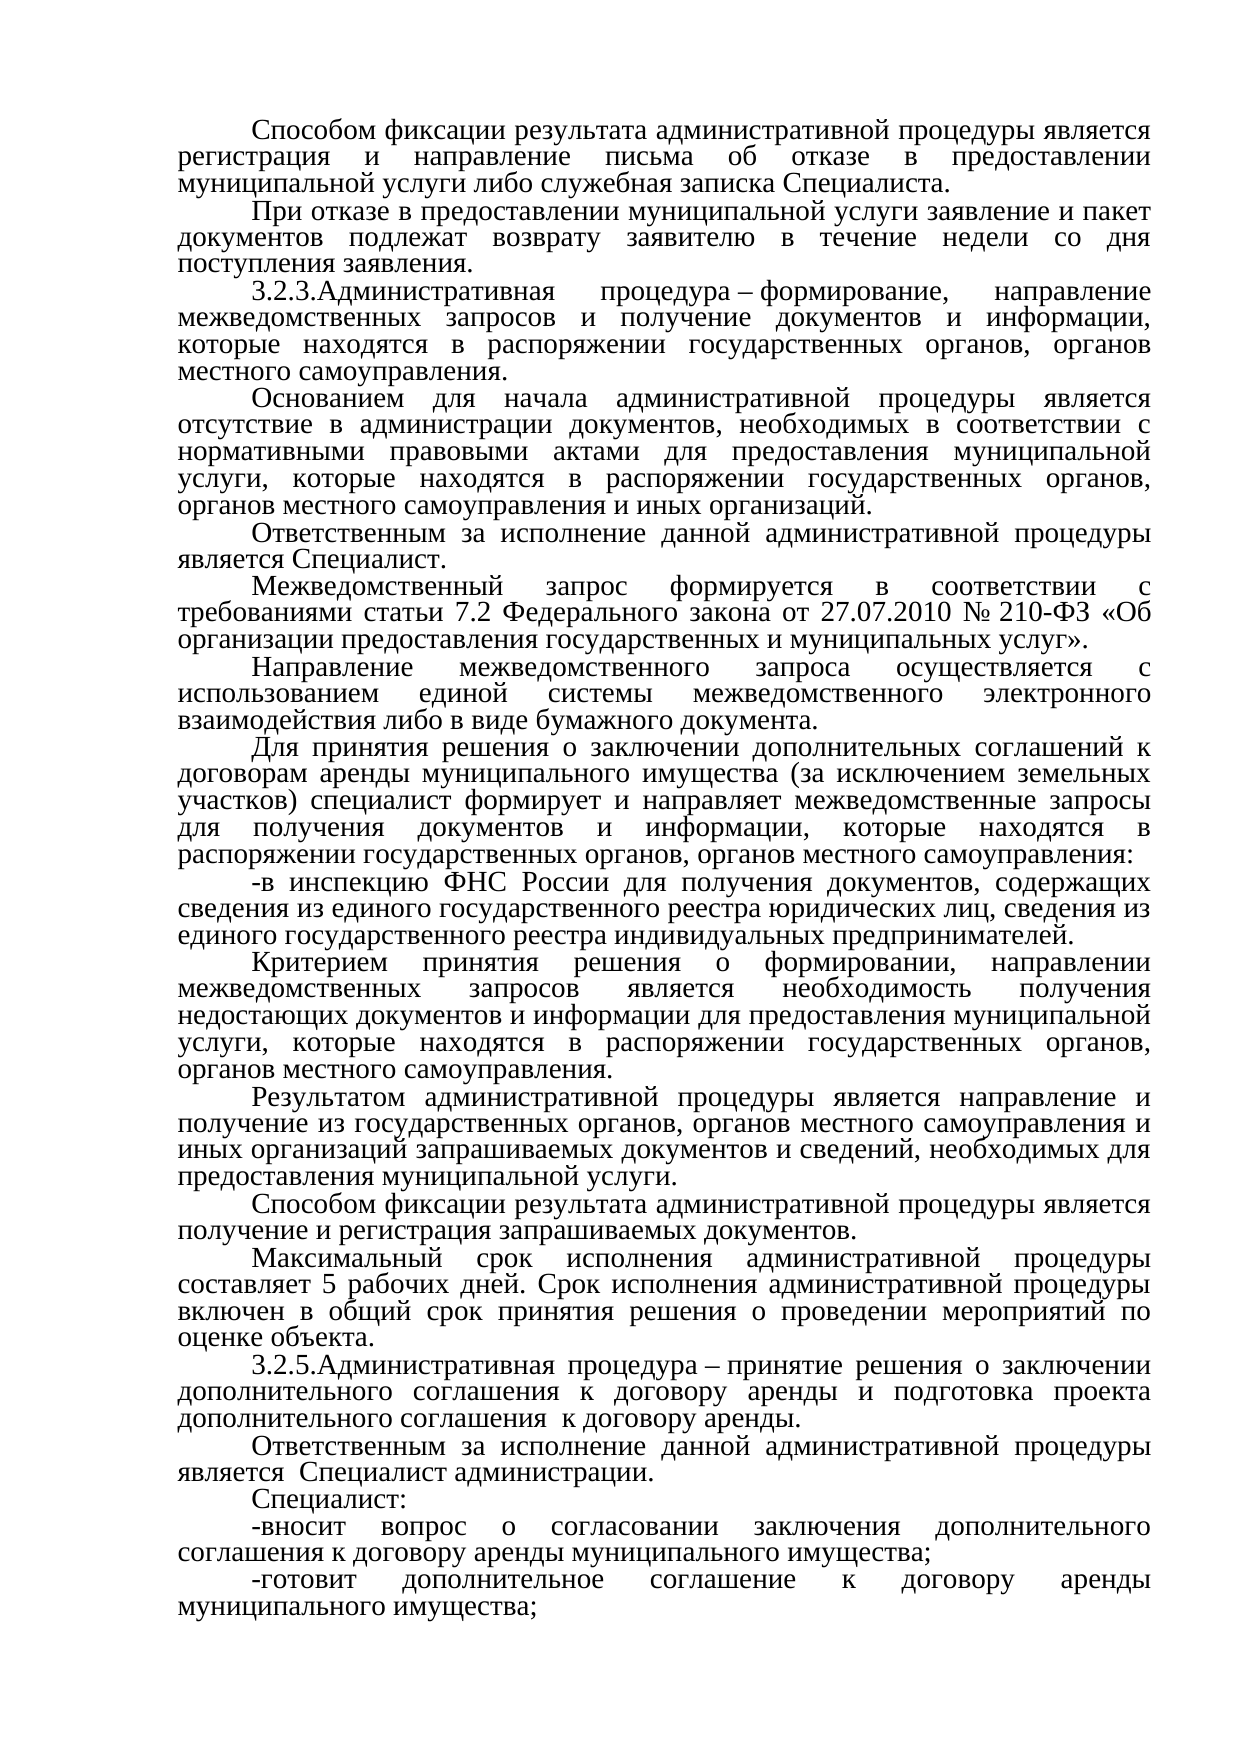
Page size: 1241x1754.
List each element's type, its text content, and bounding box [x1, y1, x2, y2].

text Для принятия решения о заключении дополнительных соглашений к договорам аренды муниципального имущества (за исключением земельных участков) специалист формирует и направляет межведомственные запросы для получения документов и информации, которые находятся в распоряжении государственных органов, органов местного самоуправления: [177, 736, 1152, 870]
text Ответственным за исполнение данной административной процедуры является Специалист администрации. [177, 1433, 1152, 1487]
text Способом фиксации результата административной процедуры является регистрация и направление письма об отказе в предоставлении муниципальной услуги либо служебная записка Специалиста. [177, 118, 1152, 199]
text При отказе в предоставлении муниципальной услуги заявление и пакет документов подлежат возврату заявителю в течение недели со дня поступления заявления. [177, 199, 1152, 279]
text Основанием для начала административной процедуры является отсутствие в администрации документов, необходимых в соответствии с нормативными правовыми актами для предоставления муниципальной услуги, которые находятся в распоряжении государственных органов, органов местного самоуправления и иных организаций. [177, 387, 1152, 521]
text Результатом административной процедуры является направление и получение из государственных органов, органов местного самоуправления и иных организаций запрашиваемых документов и сведений, необходимых для предоставления муниципальной услуги. [177, 1084, 1152, 1192]
text Максимальный срок исполнения административной процедуры составляет 5 рабочих дней. Срок исполнения административной процедуры включен в общий срок принятия решения о проведении мероприятий по оценке объекта. [177, 1246, 1152, 1353]
text 3.2.3.Административная процедура – формирование, направление межведомственных запросов и получение документов и информации, которые находятся в распоряжении государственных органов, органов местного самоуправления. [177, 279, 1152, 387]
text Специалист: [177, 1487, 1152, 1514]
text 3.2.5.Административная процедура – принятие решения о заключении дополнительного соглашения к договору аренды и подготовка проекта дополнительного соглашения к договору аренды. [177, 1353, 1152, 1433]
text -вносит вопрос о согласовании заключения дополнительного соглашения к договору аренды муниципального имущества; [177, 1514, 1152, 1568]
text Способом фиксации результата административной процедуры является получение и регистрация запрашиваемых документов. [177, 1192, 1152, 1246]
text -готовит дополнительное соглашение к договору аренды муниципального имущества; [177, 1568, 1152, 1621]
text -в инспекцию ФНС России для получения документов, содержащих сведения из единого государственного реестра юридических лиц, сведения из единого государственного реестра индивидуальных предпринимателей. [177, 870, 1152, 950]
text Межведомственный запрос формируется в соответствии с требованиями статьи 7.2 Федерального закона от 27.07.2010 № 210-ФЗ «Об организации предоставления государственных и муниципальных услуг». [177, 574, 1152, 655]
text Направление межведомственного запроса осуществляется с использованием единой системы межведомственного электронного взаимодействия либо в виде бумажного документа. [177, 655, 1152, 736]
text Ответственным за исполнение данной административной процедуры является Специалист. [177, 521, 1152, 574]
text Критерием принятия решения о формировании, направлении межведомственных запросов является необходимость получения недостающих документов и информации для предоставления муниципальной услуги, которые находятся в распоряжении государственных органов, органов местного самоуправления. [177, 950, 1152, 1084]
